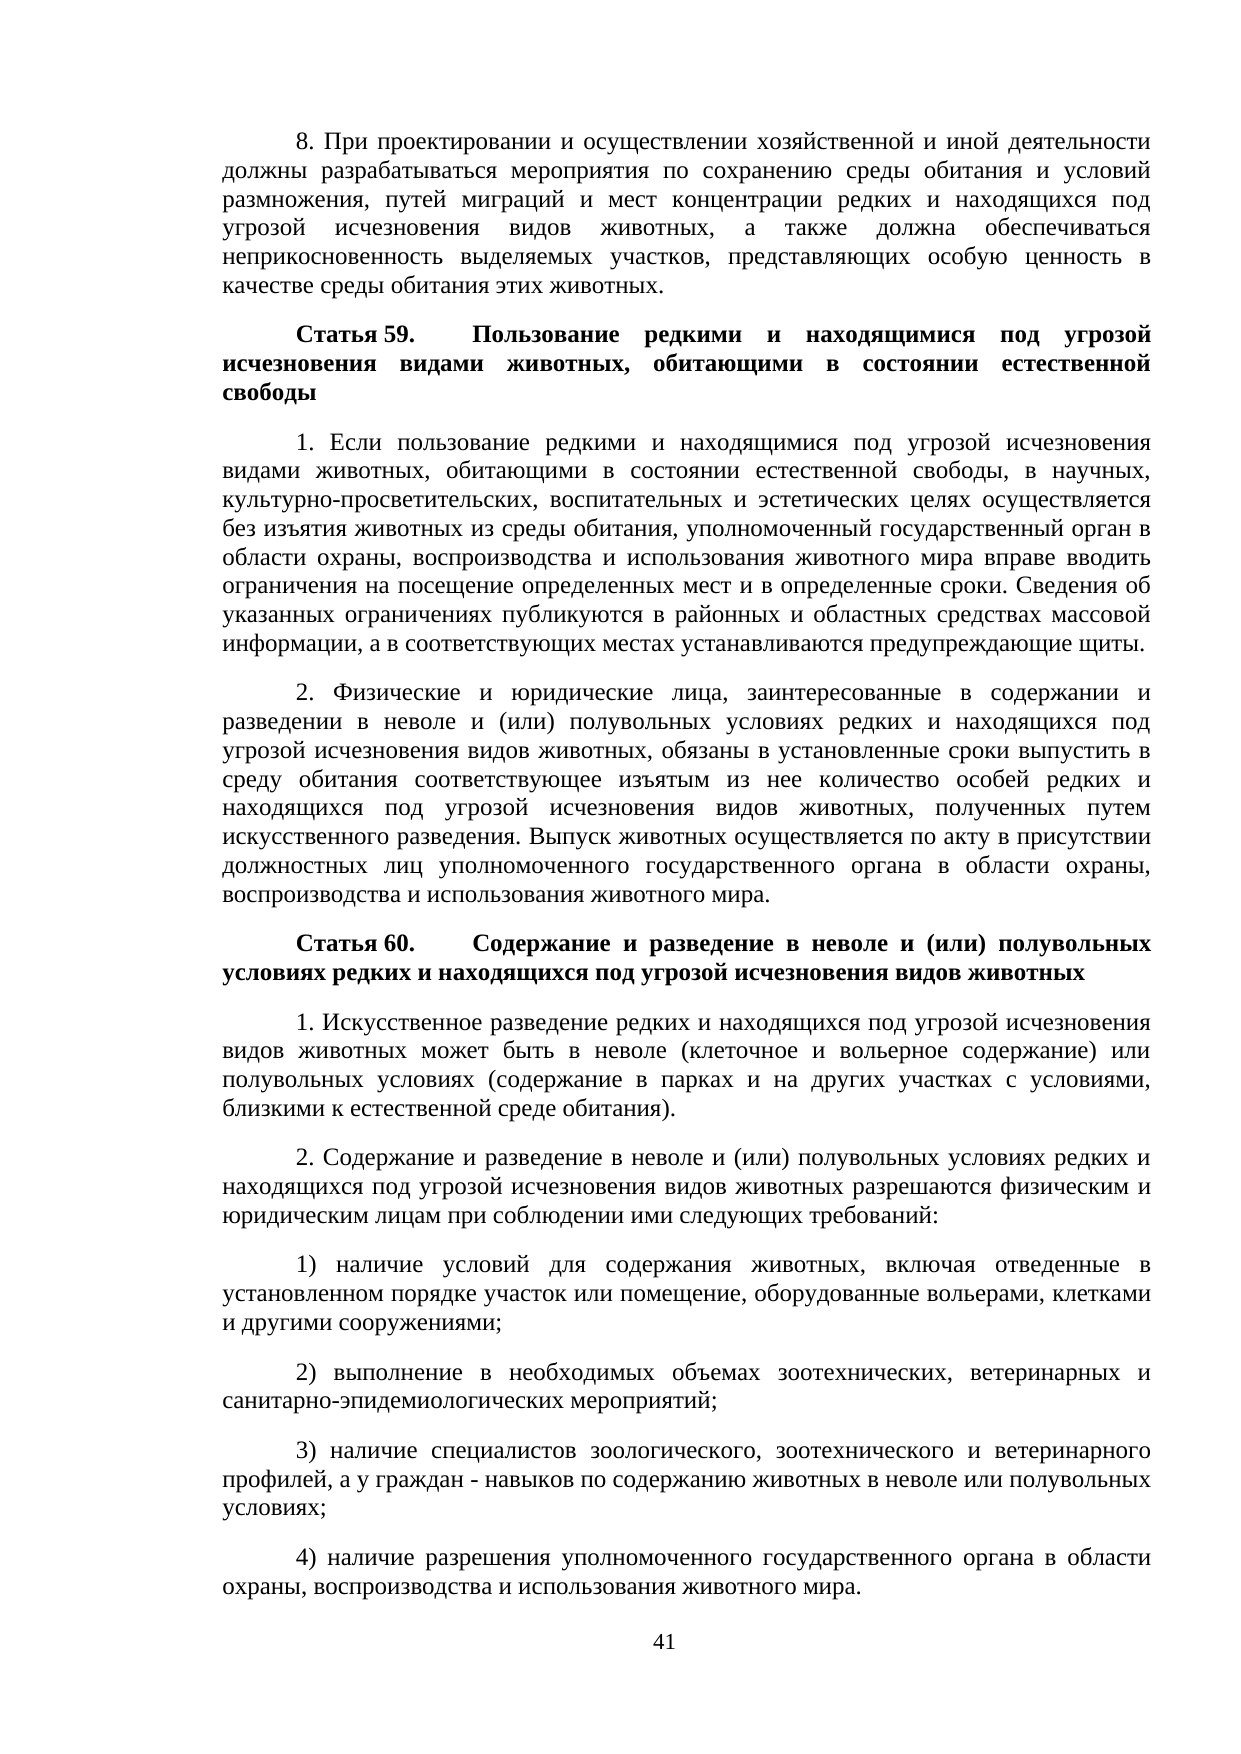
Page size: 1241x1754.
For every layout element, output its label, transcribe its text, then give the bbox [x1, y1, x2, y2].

text 2. Физические и юридические лица, заинтересованные в содержании и разведении в неволе и (или) полувольных условиях редких и находящихся под угрозой исчезновения видов животных, обязаны в установленные сроки выпустить в среду обитания соответствующее изъятым из нее количество особей редких и находящихся под угрозой исчезновения видов животных, полученных путем искусственного разведения. Выпуск животных осуществляется по акту в присутствии должностных лиц уполномоченного государственного органа в области охраны, воспроизводства и использования животного мира. [222, 677, 1152, 907]
text 1) наличие условий для содержания животных, включая отведенные в установленном порядке участок или помещение, оборудованные вольерами, клетками и другими сооружениями; [222, 1249, 1152, 1336]
subtitle Пользование редкими и находящимися под угрозой исчезновения видами животных, обитающими в состоянии естественной свободы [222, 319, 1152, 406]
subtitle Содержание и разведение в неволе и (или) полувольных условиях редких и находящихся под угрозой исчезновения видов животных [222, 928, 1152, 986]
text 1. Если пользование редкими и находящимися под угрозой исчезновения видами животных, обитающими в состоянии естественной свободы, в научных, культурно-просветительских, воспитательных и эстетических целях осуществляется без изъятия животных из среды обитания, уполномоченный государственный орган в области охраны, воспроизводства и использования животного мира вправе вводить ограничения на посещение определенных мест и в определенные сроки. Сведения об указанных ограничениях публикуются в районных и областных средствах массовой информации, а в соответствующих местах устанавливаются предупреждающие щиты. [222, 427, 1152, 657]
text 2. Содержание и разведение в неволе и (или) полувольных условиях редких и находящихся под угрозой исчезновения видов животных разрешаются физическим и юридическим лицам при соблюдении ими следующих требований: [222, 1142, 1152, 1229]
text 4) наличие разрешения уполномоченного государственного органа в области охраны, воспроизводства и использования животного мира. [222, 1542, 1152, 1599]
text 1. Искусственное разведение редких и находящихся под угрозой исчезновения видов животных может быть в неволе (клеточное и вольерное содержание) или полувольных условиях (содержание в парках и на других участках с условиями, близкими к естественной среде обитания). [222, 1007, 1152, 1122]
text 2) выполнение в необходимых объемах зоотехнических, ветеринарных и санитарно-эпидемиологических мероприятий; [222, 1357, 1152, 1414]
text 3) наличие специалистов зоологического, зоотехнического и ветеринарного профилей, а у граждан - навыков по содержанию животных в неволе или полувольных условиях; [222, 1435, 1152, 1521]
text 8. При проектировании и осуществлении хозяйственной и иной деятельности должны разрабатываться мероприятия по сохранению среды обитания и условий размножения, путей миграций и мест концентрации редких и находящихся под угрозой исчезновения видов животных, а также должна обеспечиваться неприкосновенность выделяемых участков, представляющих особую ценность в качестве среды обитания этих животных. [222, 126, 1152, 299]
